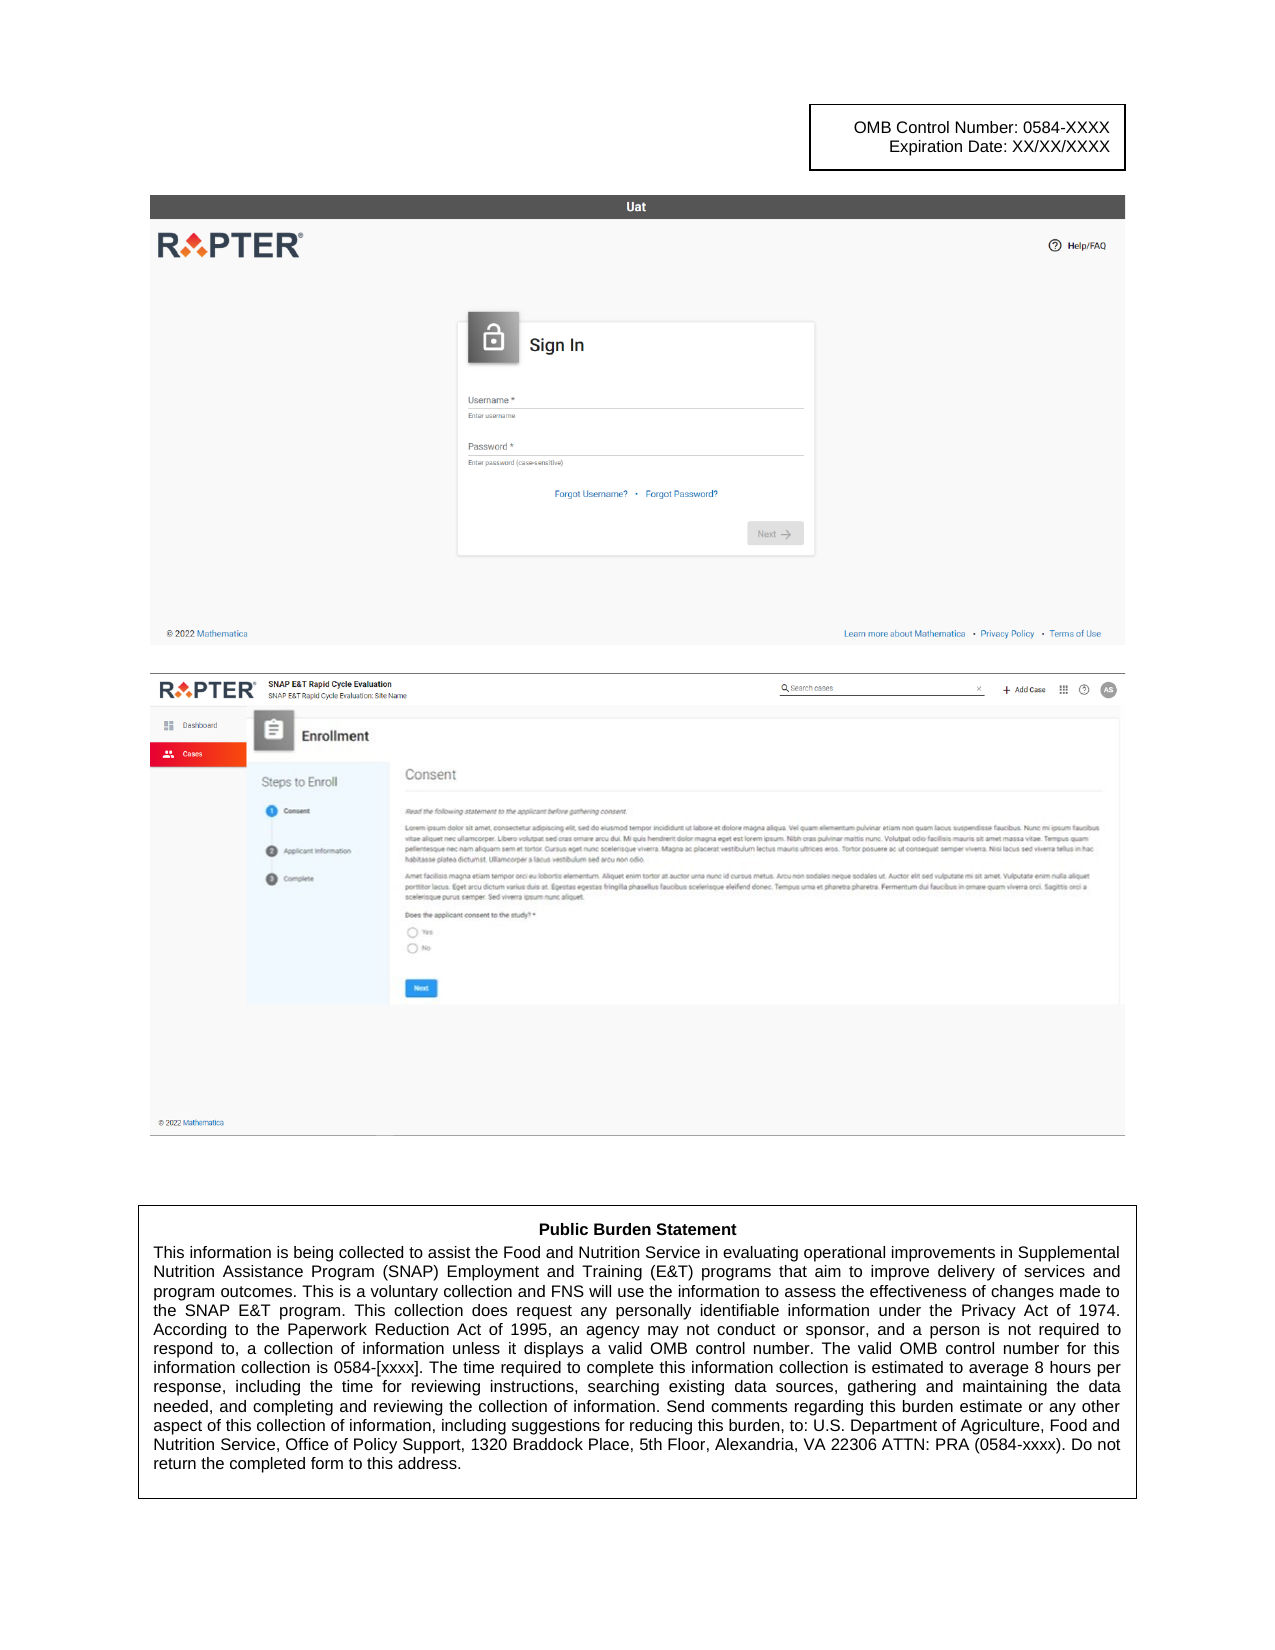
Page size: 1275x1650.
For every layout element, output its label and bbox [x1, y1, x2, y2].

picture [150, 673, 1125, 1136]
picture [150, 195, 1125, 645]
